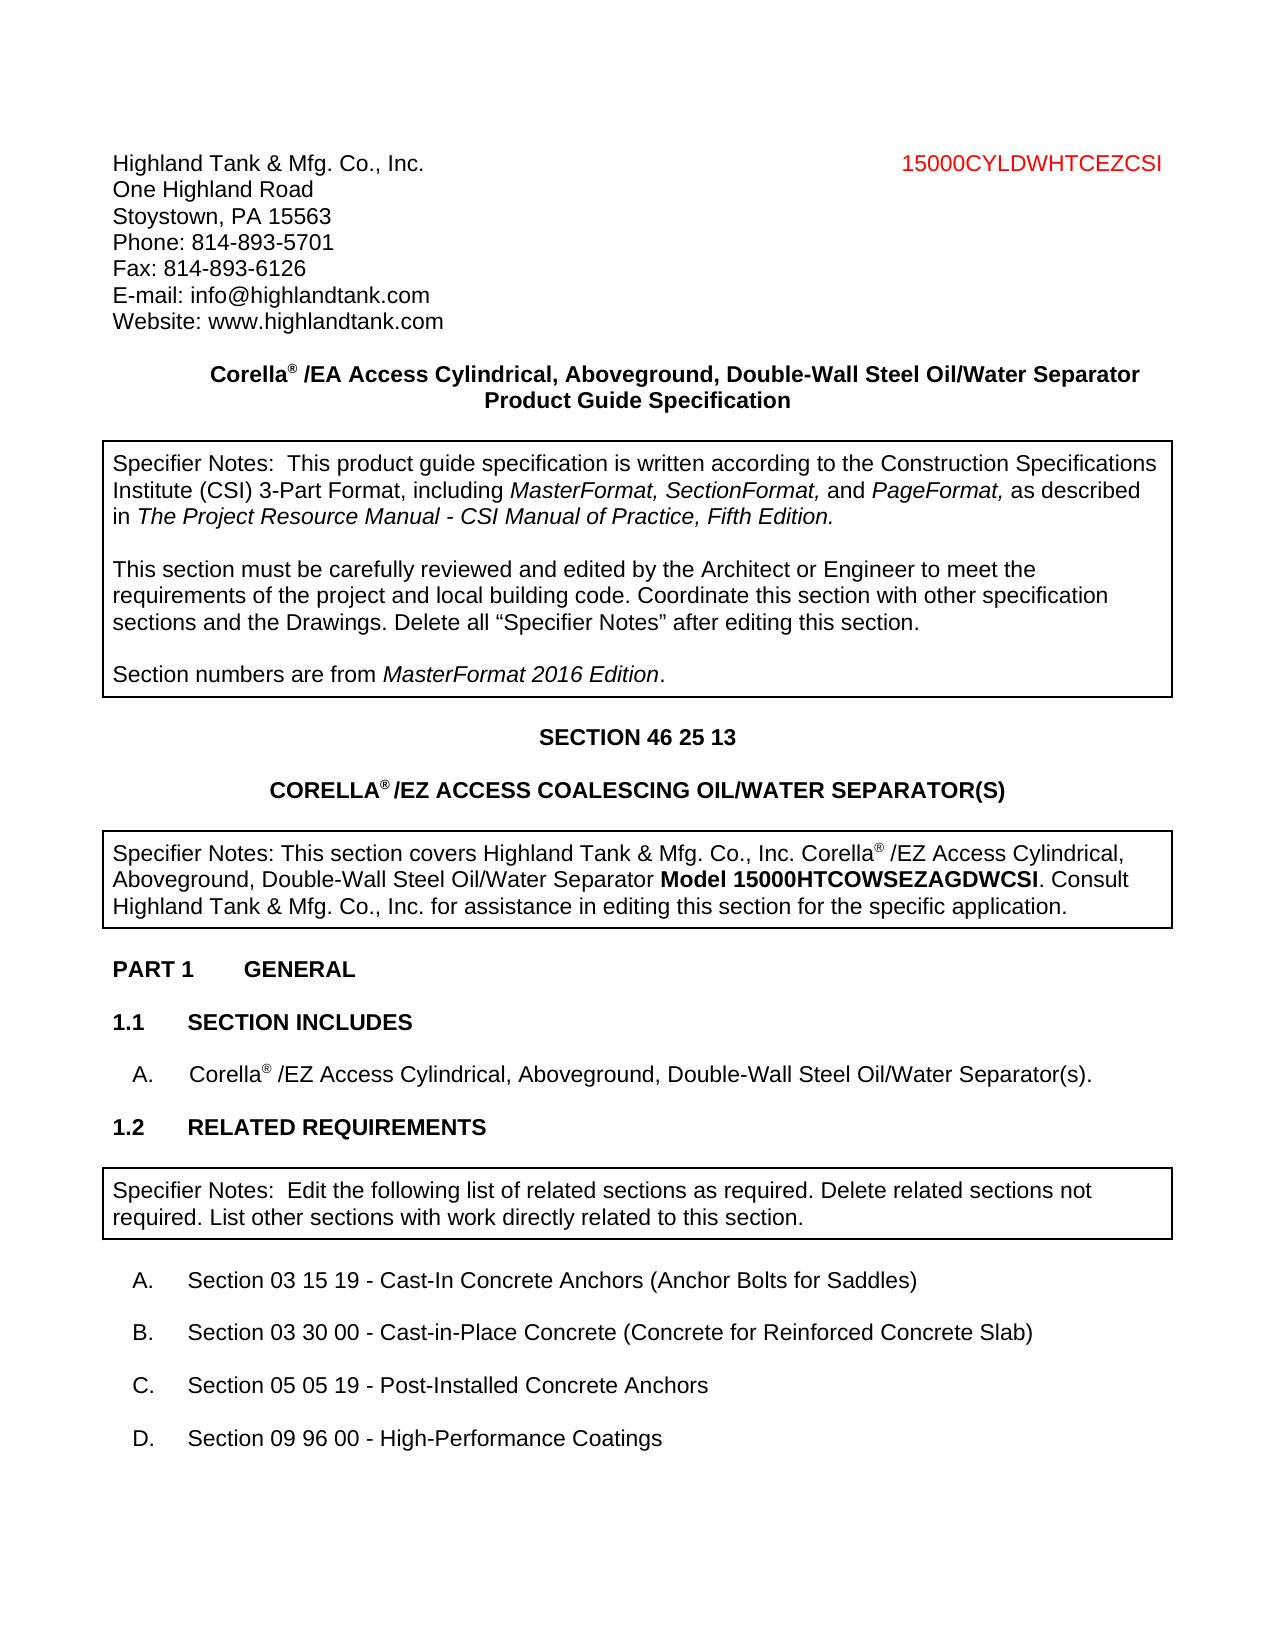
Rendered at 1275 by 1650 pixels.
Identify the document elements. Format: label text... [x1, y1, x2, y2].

subtitle 1.1 SECTION INCLUDES [112, 1009, 1162, 1035]
text Specifier Notes: This product guide specification is written according to the Construction Specifications Institute (CSI) 3-Part Format, including MasterFormat, SectionFormat, and PageFormat, as described in The Project Resource Manual - CSI Manual of Practice, Fifth Edition. [104, 442, 1171, 529]
subtitle C. Section 05 05 19 - Post-Installed Concrete Anchors [132, 1372, 1162, 1398]
text This section must be carefully reviewed and edited by the Architect or Engineer to meet the requirements of the project and local building code. Coordinate this section with other specification sections and the Drawings. Delete all “Specifier Notes” after editing this section. [112, 556, 1162, 635]
text One Highland Road [112, 176, 1162, 203]
text Phone: 814-893-5701 [112, 229, 1162, 255]
subtitle CORELLA® /EZ ACCESS COALESCING OIL/WATER SEPARATOR(S) [112, 777, 1162, 803]
subtitle D. Section 09 96 00 - High-Performance Coatings [132, 1425, 1162, 1451]
subtitle PART 1 GENERAL [112, 956, 1162, 982]
text E-mail: info@highlandtank.com [112, 282, 1162, 308]
list Corella® /EA Access Cylindrical, Aboveground, Double-Wall Steel Oil/Water Separator [187, 361, 1162, 387]
text Fax: 814-893-6126 [112, 255, 1162, 282]
subtitle A. Corella® /EZ Access Cylindrical, Aboveground, Double-Wall Steel Oil/Water Separator(s). [132, 1061, 1162, 1088]
subtitle 1.2 RELATED REQUIREMENTS [112, 1114, 1162, 1140]
subtitle B. Section 03 30 00 - Cast-in-Place Concrete (Concrete for Reinforced Concrete Slab) [132, 1319, 1162, 1346]
text Specifier Notes: Edit the following list of related sections as required. Delete related sections not required. List other sections with work directly related to this section. [104, 1169, 1171, 1238]
text Website: www.highlandtank.com [112, 308, 1162, 334]
subtitle Product Guide Specification [112, 387, 1162, 413]
subtitle A. Section 03 15 19 - Cast-In Concrete Anchors (Anchor Bolts for Saddles) [132, 1267, 1162, 1293]
text Specifier Notes: This section covers Highland Tank & Mfg. Co., Inc. Corella® /EZ Access Cylindrical, Aboveground, Double-Wall Steel Oil/Water Separator Model 15000HTCOWSEZAGDWCSI. Consult Highland Tank & Mfg. Co., Inc. for assistance in editing this section for the specific application. [104, 832, 1171, 927]
text Highland Tank & Mfg. Co., Inc. 15000CYLDWHTCEZCSI [112, 150, 1162, 176]
subtitle SECTION 46 25 13 [112, 724, 1162, 751]
text Stoystown, PA 15563 [112, 203, 1162, 229]
text Section numbers are from MasterFormat 2016 Edition. [104, 651, 1171, 696]
